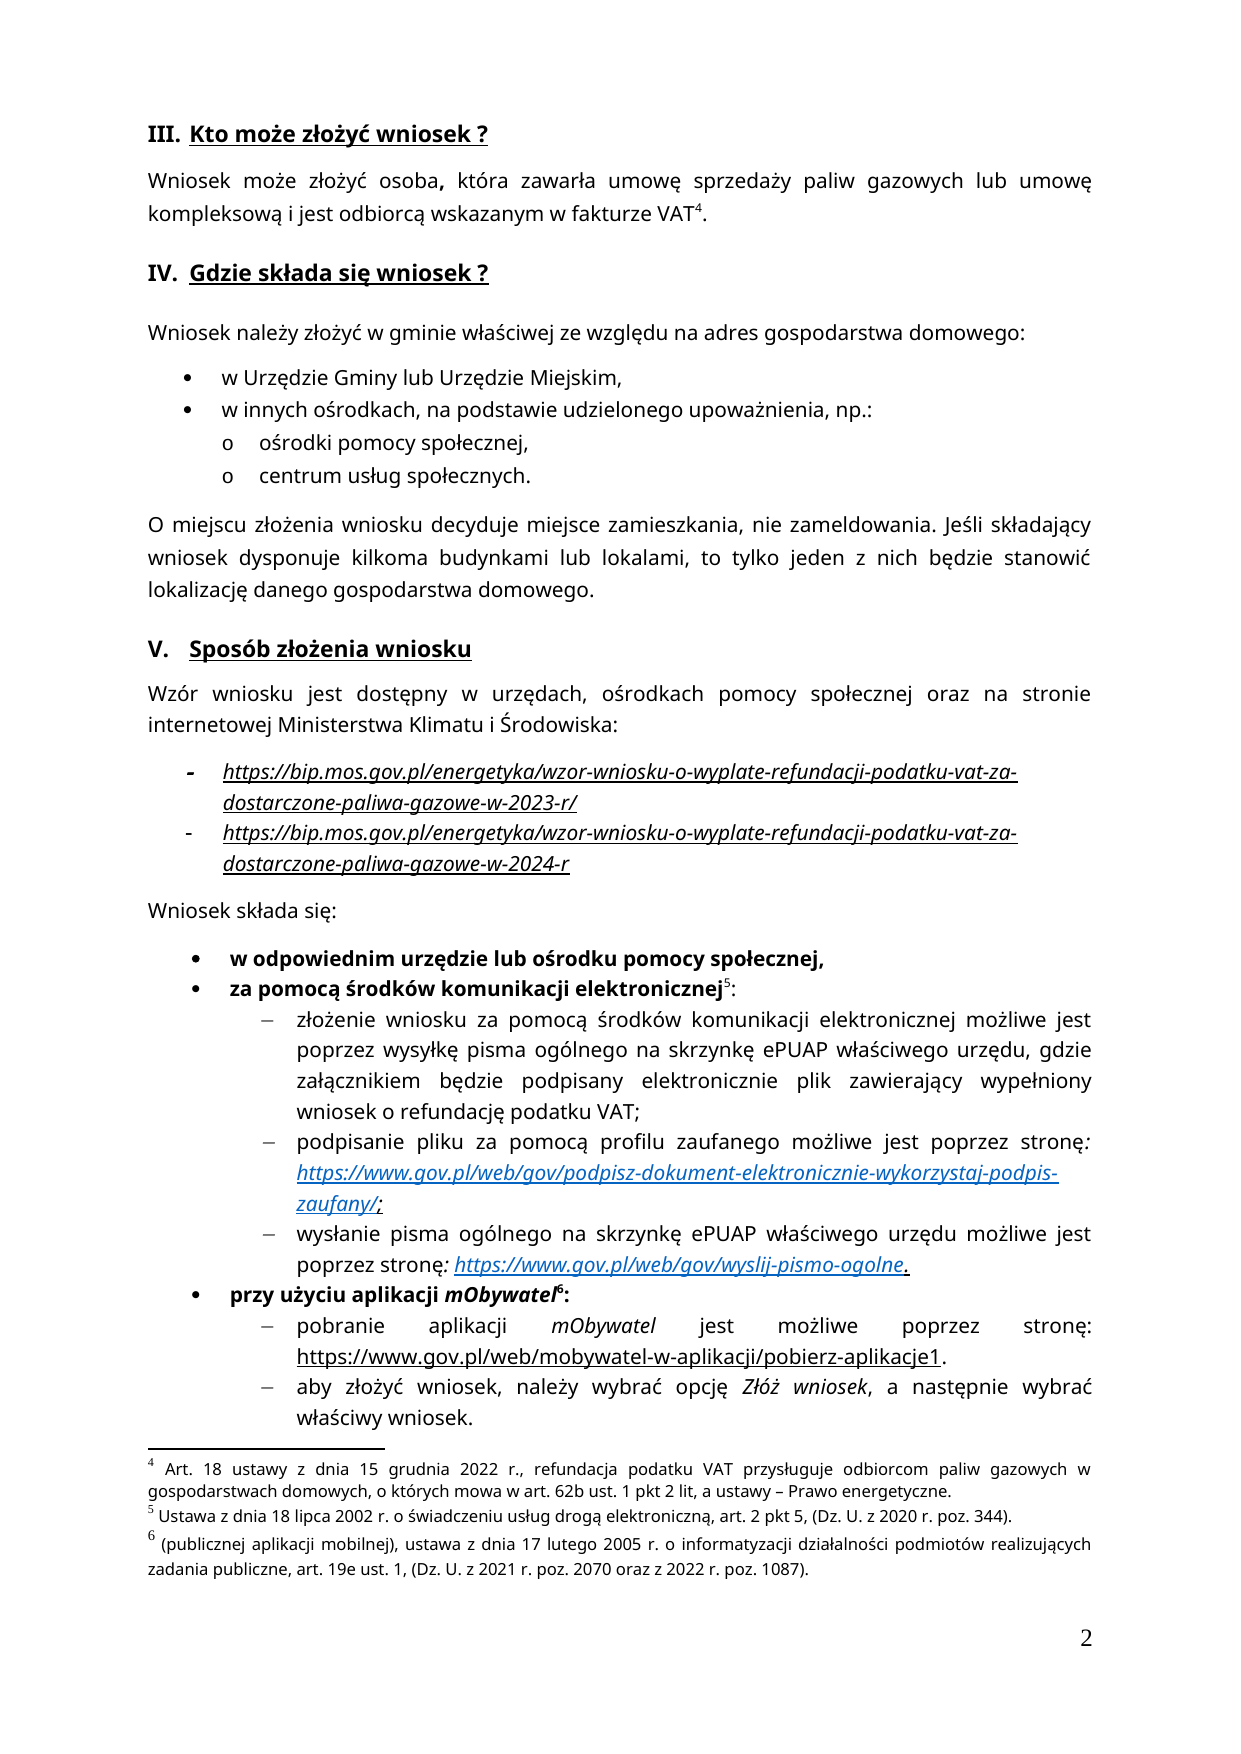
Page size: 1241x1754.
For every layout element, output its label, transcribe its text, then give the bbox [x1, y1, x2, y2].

list https://bip.mos.gov.pl/energetyka/wzor-wniosku-o-wyplate-refundacji-podatku-vat-za-dostarczone-paliwa-gazowe-w-2023-r/ [185, 757, 1092, 816]
text Wniosek składa się: [148, 896, 1092, 925]
list w Urzędzie Gminy lub Urzędzie Miejskim, [184, 363, 1092, 391]
subtitle Kto może złożyć wniosek ? [148, 118, 1092, 149]
subtitle Wniosek należy złożyć w gminie właściwej ze względu na adres gospodarstwa domowego: [148, 318, 1092, 346]
list przy użyciu aplikacji mObywatel: [192, 1281, 1092, 1309]
list pobranie aplikacji mObywatel jest możliwe poprzez stronę: https://www.gov.pl/web/mobywatel-w-aplikacji/pobierz-aplikacje1. [259, 1311, 1092, 1370]
list za pomocą środków komunikacji elektronicznej: [192, 974, 1092, 1003]
list https://bip.mos.gov.pl/energetyka/wzor-wniosku-o-wyplate-refundacji-podatku-vat-za-dostarczone-paliwa-gazowe-w-2024-r [185, 818, 1092, 878]
subtitle Sposób złożenia wniosku [148, 633, 1092, 664]
list centrum usług społecznych. [221, 461, 1092, 489]
list aby złożyć wniosek, należy wybrać opcję Złóż wniosek, a następnie wybrać właściwy wniosek. [259, 1372, 1092, 1432]
list ośrodki pomocy społecznej, [221, 428, 1092, 457]
text Wzór wniosku jest dostępny w urzędach, ośrodkach pomocy społecznej oraz na stronie internetowej Ministerstwa Klimatu i Środowiska: [148, 679, 1092, 738]
list wysłanie pisma ogólnego na skrzynkę ePUAP właściwego urzędu możliwe jest poprzez stronę: https://www.gov.pl/web/gov/wyslij-pismo-ogolne. [259, 1219, 1092, 1278]
subtitle Gdzie składa się wniosek ? [148, 257, 1092, 288]
subtitle Wniosek może złożyć osoba, która zawarła umowę sprzedaży paliw gazowych lub umowę kompleksową i jest odbiorcą wskazanym w fakturze VAT. [148, 167, 1092, 228]
list w innych ośrodkach, na podstawie udzielonego upoważnienia, np.: [184, 395, 1092, 424]
list złożenie wniosku za pomocą środków komunikacji elektronicznej możliwe jest poprzez wysyłkę pisma ogólnego na skrzynkę ePUAP właściwego urzędu, gdzie załącznikiem będzie podpisany elektronicznie plik zawierający wypełniony wniosek o refundację podatku VAT; [259, 1005, 1092, 1125]
subtitle O miejscu złożenia wniosku decyduje miejsce zamieszkania, nie zameldowania. Jeśli składający wniosek dysponuje kilkoma budynkami lub lokalami, to tylko jeden z nich będzie stanowić lokalizację danego gospodarstwa domowego. [148, 510, 1092, 604]
list podpisanie pliku za pomocą profilu zaufanego możliwe jest poprzez stronę: https://www.gov.pl/web/gov/podpisz-dokument-elektronicznie-wykorzystaj-podpis-zaufany/; [259, 1127, 1092, 1217]
list w odpowiednim urzędzie lub ośrodku pomocy społecznej, [192, 944, 1092, 972]
